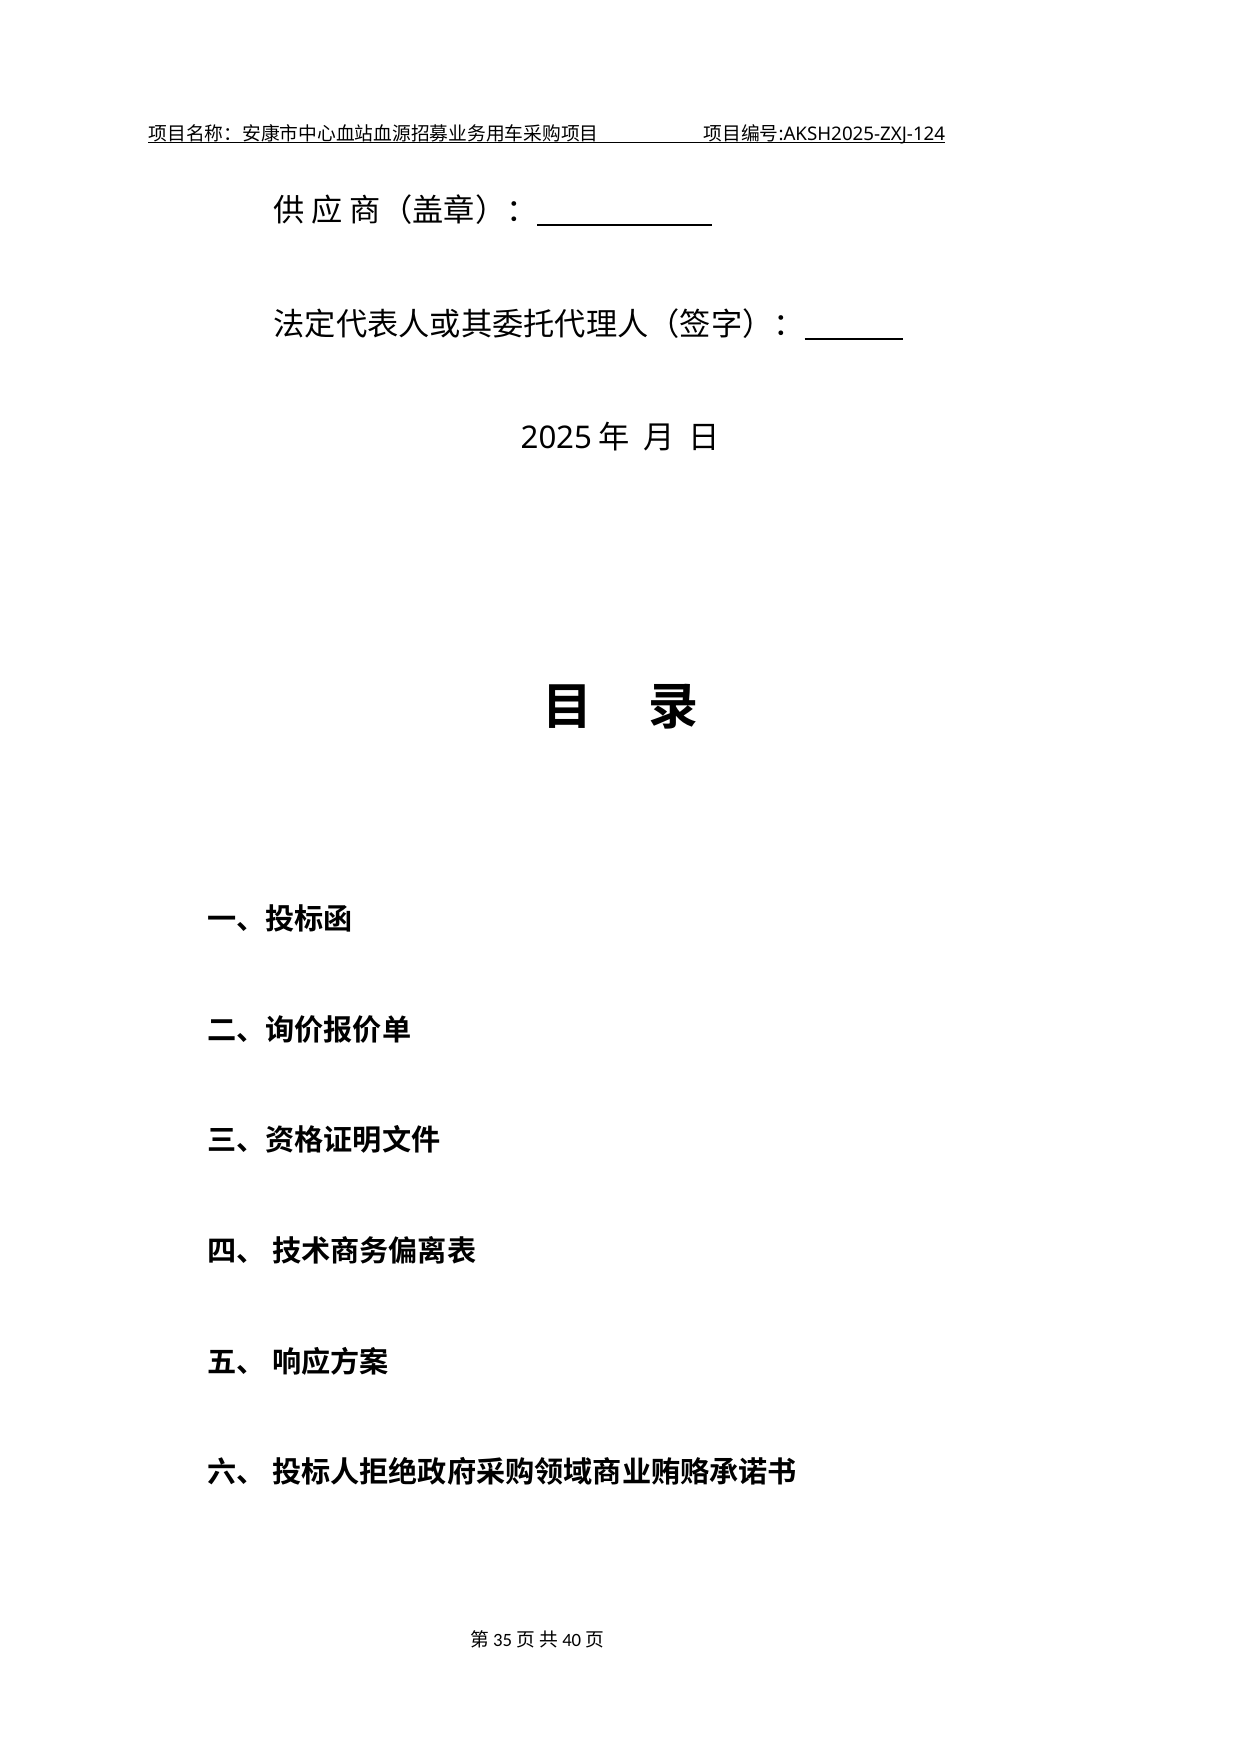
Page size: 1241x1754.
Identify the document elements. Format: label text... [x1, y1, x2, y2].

text 一、投标函 [148, 883, 1092, 951]
text 目 录 [148, 651, 1092, 754]
text 五、 响应方案 [148, 1325, 1092, 1393]
text 三、资格证明文件 [148, 1104, 1092, 1172]
text 法定代表人或其委托代理人（签字）： [148, 287, 1092, 356]
text 六、 投标人拒绝政府采购领域商业贿赂承诺书 [148, 1436, 1092, 1504]
text 二、询价报价单 [148, 993, 1092, 1062]
text 供 应 商（盖章）： [148, 174, 1092, 242]
text 2025年 月 日 [148, 401, 1092, 469]
text 四、 技术商务偏离表 [148, 1214, 1092, 1283]
